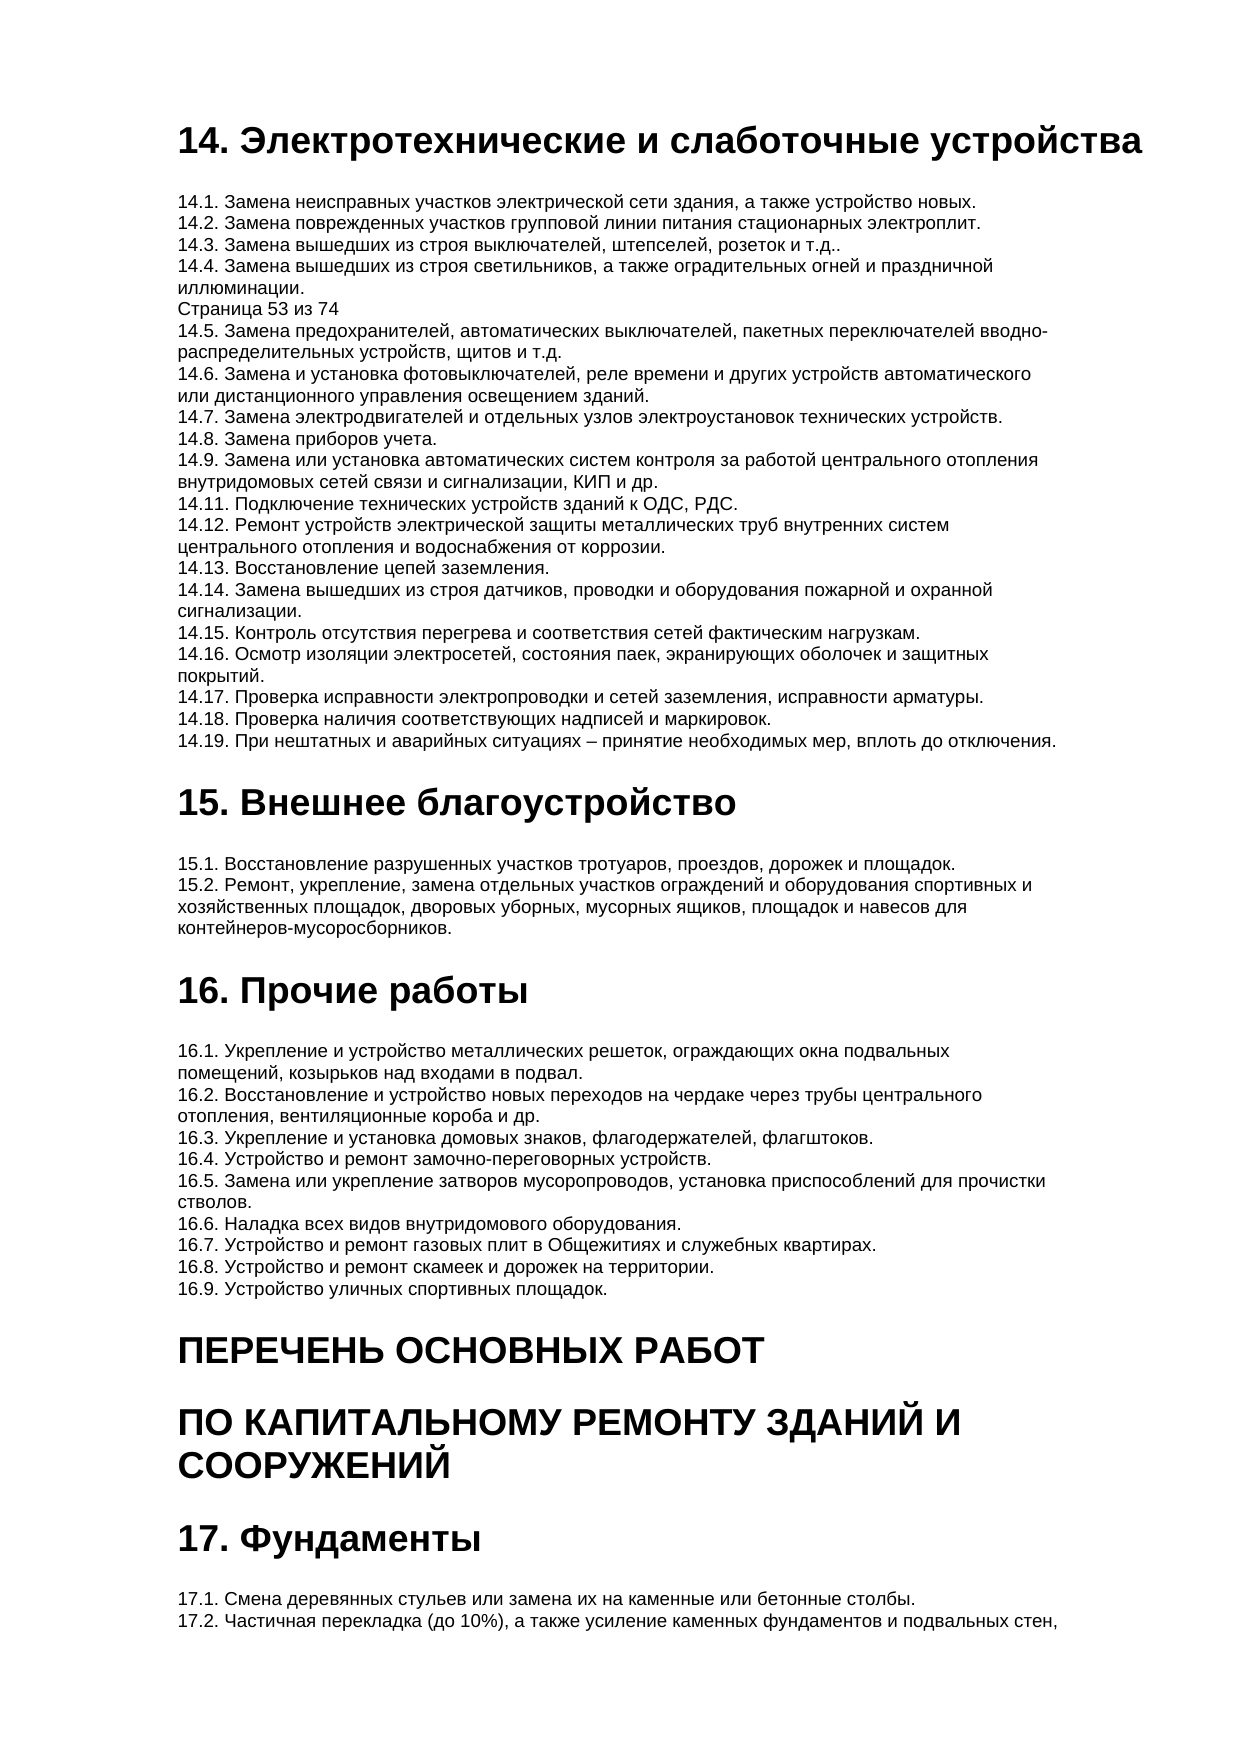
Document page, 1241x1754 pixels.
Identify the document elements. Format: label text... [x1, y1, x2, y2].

text 16.6. Наладка всех видов внутридомового оборудования. [177, 1213, 1152, 1234]
text 14.6. Замена и установка фотовыключателей, реле времени и других устройств автоматического [177, 363, 1152, 384]
text хозяйственных площадок, дворовых уборных, мусорных ящиков, площадок и навесов для [177, 896, 1152, 917]
text 14.15. Контроль отсутствия перегрева и соответствия сетей фактическим нагрузкам. [177, 622, 1152, 643]
text 14.4. Замена вышедших из строя светильников, а также оградительных огней и праздничной [177, 255, 1152, 277]
text помещений, козырьков над входами в подвал. [177, 1062, 1152, 1083]
text 15. Внешнее благоустройство [177, 780, 1152, 823]
text 14.11. Подключение технических устройств зданий к ОДС, РДС. [177, 492, 1152, 514]
text 16.5. Замена или укрепление затворов мусоропроводов, установка приспособлений для прочистки [177, 1169, 1152, 1191]
text 14.7. Замена электродвигателей и отдельных узлов электроустановок технических устройств. [177, 406, 1152, 428]
text 15.1. Восстановление разрушенных участков тротуаров, проездов, дорожек и площадок. [177, 852, 1152, 874]
text 14.2. Замена поврежденных участков групповой линии питания стационарных электроплит. [177, 212, 1152, 233]
text 14.12. Ремонт устройств электрической защиты металлических труб внутренних систем [177, 514, 1152, 535]
text сигнализации. [177, 600, 1152, 622]
text 14.16. Осмотр изоляции электросетей, состояния паек, экранирующих оболочек и защитных [177, 643, 1152, 665]
text распределительных устройств, щитов и т.д. [177, 341, 1152, 363]
text 14.8. Замена приборов учета. [177, 428, 1152, 449]
text 16.7. Устройство и ремонт газовых плит в Общежитиях и служебных квартирах. [177, 1234, 1152, 1256]
text 14.13. Восстановление цепей заземления. [177, 557, 1152, 578]
text 16.1. Укрепление и устройство металлических решеток, ограждающих окна подвальных [177, 1040, 1152, 1062]
text 14.9. Замена или установка автоматических систем контроля за работой центрального отопления [177, 449, 1152, 471]
text 14.18. Проверка наличия соответствующих надписей и маркировок. [177, 708, 1152, 729]
text 14.19. При нештатных и аварийных ситуациях – принятие необходимых мер, вплоть до отключения. [177, 729, 1152, 751]
text 17.1. Смена деревянных стульев или замена их на каменные или бетонные столбы. [177, 1588, 1152, 1610]
text 17. Фундаменты [177, 1516, 1152, 1559]
text 16.4. Устройство и ремонт замочно-переговорных устройств. [177, 1148, 1152, 1169]
text 14. Электротехнические и слаботочные устройства [177, 118, 1152, 161]
text 16.9. Устройство уличных спортивных площадок. [177, 1277, 1152, 1299]
text ПЕРЕЧЕНЬ ОСНОВНЫХ РАБОТ [177, 1328, 1152, 1371]
text отопления, вентиляционные короба и др. [177, 1105, 1152, 1126]
text 17.2. Частичная перекладка (до 10%), а также усиление каменных фундаментов и подвальных стен, [177, 1610, 1152, 1631]
text 16. Прочие работы [177, 968, 1152, 1011]
text иллюминации. [177, 277, 1152, 298]
text 14.5. Замена предохранителей, автоматических выключателей, пакетных переключателей вводно- [177, 320, 1152, 341]
text 14.1. Замена неисправных участков электрической сети здания, а также устройство новых. [177, 190, 1152, 212]
text 14.3. Замена вышедших из строя выключателей, штепселей, розеток и т.д.. [177, 233, 1152, 255]
text 16.3. Укрепление и установка домовых знаков, флагодержателей, флагштоков. [177, 1126, 1152, 1148]
text или дистанционного управления освещением зданий. [177, 384, 1152, 406]
text стволов. [177, 1191, 1152, 1213]
text ПО КАПИТАЛЬНОМУ РЕМОНТУ ЗДАНИЙ И СООРУЖЕНИЙ [177, 1400, 1152, 1487]
text 14.14. Замена вышедших из строя датчиков, проводки и оборудования пожарной и охранной [177, 578, 1152, 600]
text контейнеров-мусоросборников. [177, 917, 1152, 939]
text 16.2. Восстановление и устройство новых переходов на чердаке через трубы центрального [177, 1083, 1152, 1105]
text Страница 53 из 74 [177, 298, 1152, 320]
text 15.2. Ремонт, укрепление, замена отдельных участков ограждений и оборудования спортивных и [177, 874, 1152, 896]
text центрального отопления и водоснабжения от коррозии. [177, 535, 1152, 557]
text внутридомовых сетей связи и сигнализации, КИП и др. [177, 471, 1152, 492]
text 16.8. Устройство и ремонт скамеек и дорожек на территории. [177, 1256, 1152, 1277]
text покрытий. [177, 665, 1152, 686]
text 14.17. Проверка исправности электропроводки и сетей заземления, исправности арматуры. [177, 686, 1152, 708]
